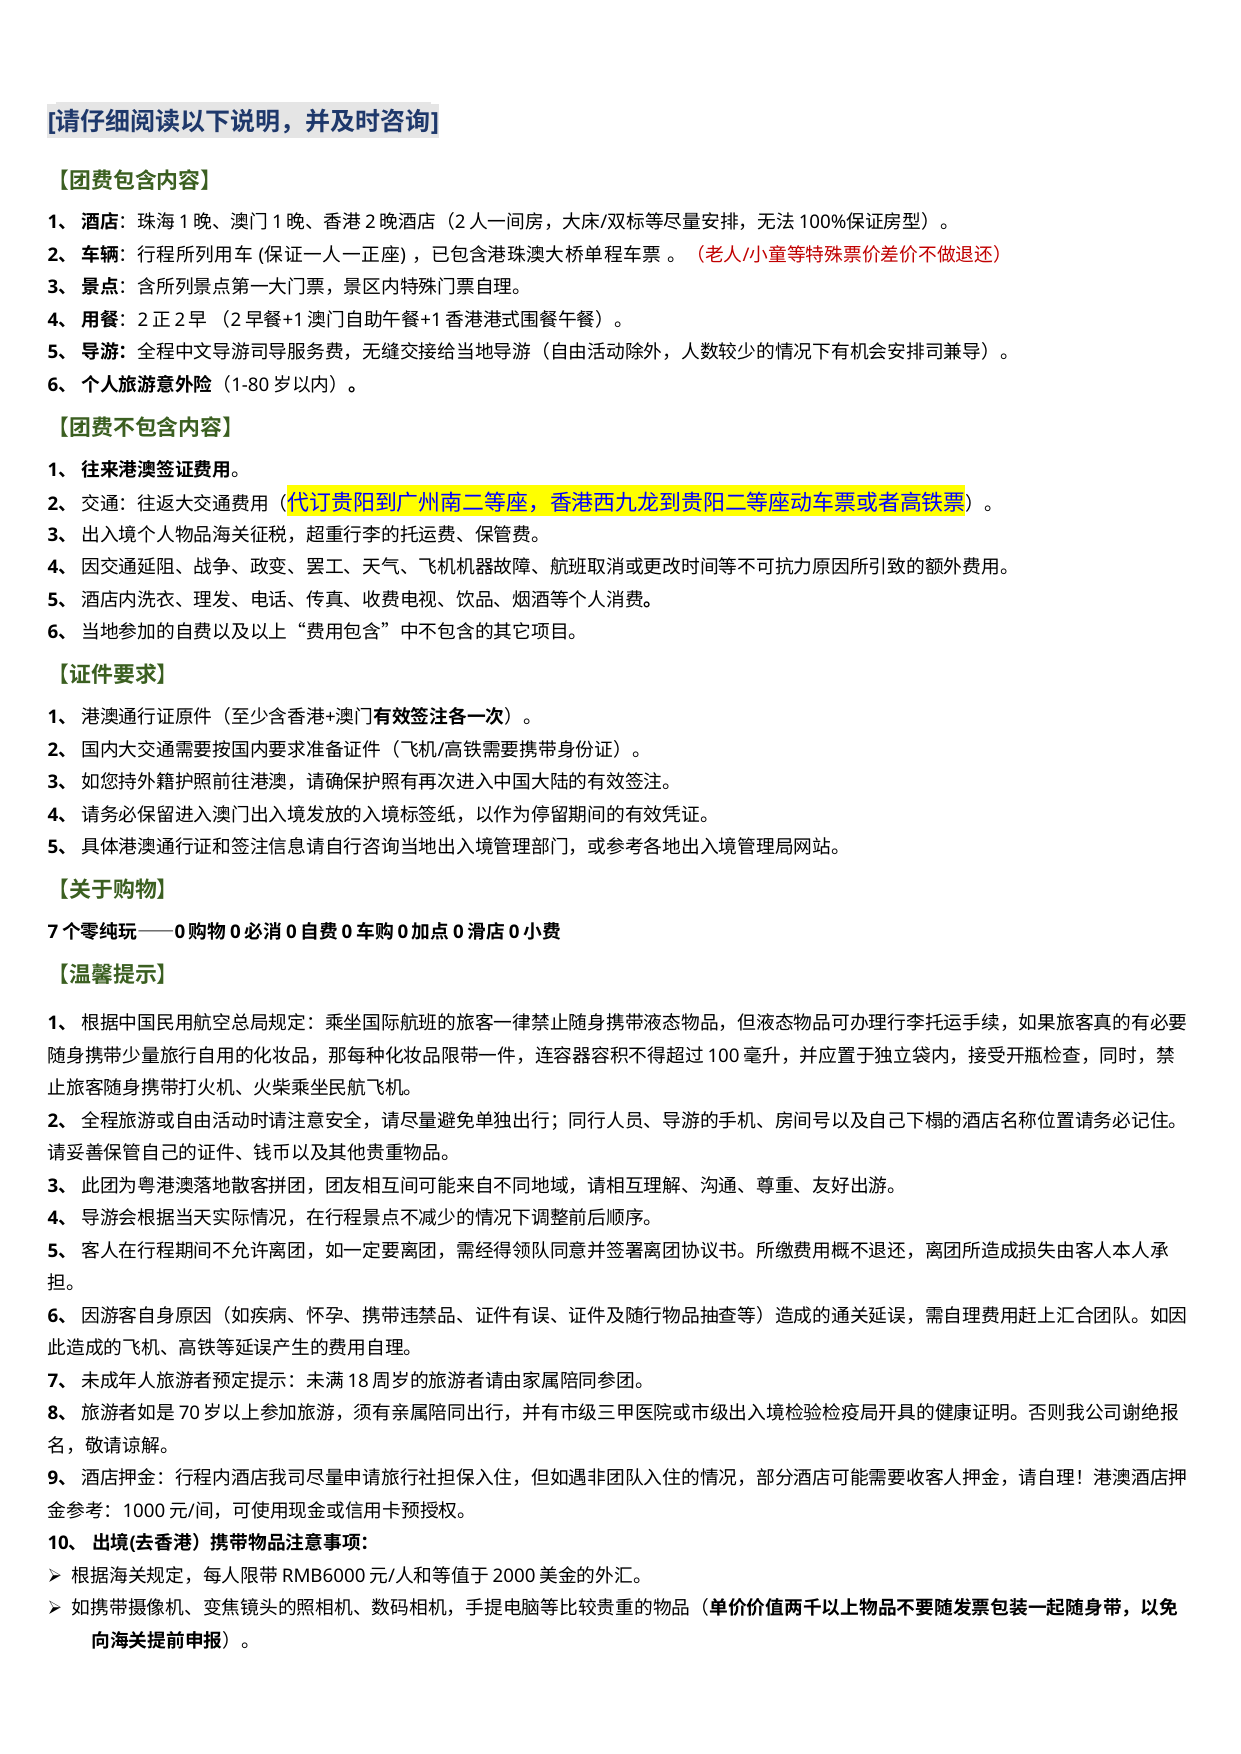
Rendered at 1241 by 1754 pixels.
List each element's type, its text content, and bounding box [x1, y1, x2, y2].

list 未成年人旅游者预定提示：未满18周岁的旅游者请由家属陪同参团。 [47, 1363, 1193, 1395]
list 客人在行程期间不允许离团，如一定要离团，需经得领队同意并签署离团协议书。所缴费用概不退还，离团所造成损失由客人本人承担。 [47, 1233, 1193, 1298]
list 如您持外籍护照前往港澳，请确保护照有再次进入中国大陆的有效签注。 [47, 764, 1193, 797]
list 【团费不包含内容】 [47, 409, 1193, 442]
list 具体港澳通行证和签注信息请自行咨询当地出入境管理部门，或参考各地出入境管理局网站。 [47, 829, 1193, 862]
list 7个零纯玩——0购物0必消0自费0车购0加点0滑店0小费 [47, 914, 1193, 946]
list 旅游者如是70岁以上参加旅游，须有亲属陪同出行，并有市级三甲医院或市级出入境检验检疫局开具的健康证明。否则我公司谢绝报名，敬请谅解。 [47, 1395, 1193, 1460]
list 酒店内洗衣、理发、电话、传真、收费电视、饮品、烟酒等个人消费。 [47, 582, 1193, 614]
list 全程旅游或自由活动时请注意安全，请尽量避免单独出行；同行人员、导游的手机、房间号以及自己下榻的酒店名称位置请务必记住。请妥善保管自己的证件、钱币以及其他贵重物品。 [47, 1103, 1193, 1168]
list 【关于购物】 [47, 872, 1193, 904]
list 车辆：行程所列用车 (保证一人一正座) ，已包含港珠澳大桥单程车票 。（老人/小童等特殊票价差价不做退还） [47, 237, 1193, 269]
list 酒店：珠海1晚、澳门1晚、香港2晚酒店（2人一间房，大床/双标等尽量安排，无法100%保证房型）。 [47, 204, 1193, 237]
list 酒店押金：行程内酒店我司尽量申请旅行社担保入住，但如遇非团队入住的情况，部分酒店可能需要收客人押金，请自理！港澳酒店押金参考：1000元/间，可使用现金或信用卡预授权。 [47, 1460, 1193, 1525]
list 因游客自身原因（如疾病、怀孕、携带违禁品、证件有误、证件及随行物品抽查等）造成的通关延误，需自理费用赶上汇合团队。如因此造成的飞机、高铁等延误产生的费用自理。 [47, 1298, 1193, 1363]
list 往来港澳签证费用。 [47, 452, 1193, 484]
list 【团费包含内容】 [47, 162, 1193, 195]
list [请仔细阅读以下说明，并及时咨询] [47, 87, 1193, 152]
list 交通：往返大交通费用（代订贵阳到广州南二等座，香港西九龙到贵阳二等座动车票或者高铁票）。 [47, 484, 1193, 517]
list 根据海关规定，每人限带RMB6000元/人和等值于2000美金的外汇。 [47, 1558, 1193, 1590]
list 【温馨提示】 [47, 956, 1193, 989]
list 因交通延阻、战争、政变、罢工、天气、飞机机器故障、航班取消或更改时间等不可抗力原因所引致的额外费用。 [47, 549, 1193, 582]
list 用餐：2正2早 （2早餐+1澳门自助午餐+1香港港式围餐午餐）。 [47, 302, 1193, 334]
list 景点：含所列景点第一大门票，景区内特殊门票自理。 [47, 269, 1193, 302]
list 此团为粤港澳落地散客拼团，团友相互间可能来自不同地域，请相互理解、沟通、尊重、友好出游。 [47, 1168, 1193, 1200]
list 导游会根据当天实际情况，在行程景点不减少的情况下调整前后顺序。 [47, 1200, 1193, 1233]
list 出入境个人物品海关征税，超重行李的托运费、保管费。 [47, 517, 1193, 549]
list 导游：全程中文导游司导服务费，无缝交接给当地导游（自由活动除外，人数较少的情况下有机会安排司兼导）。 [47, 334, 1193, 367]
list 个人旅游意外险（1-80岁以内）。 [47, 367, 1193, 399]
list 【证件要求】 [47, 657, 1193, 689]
list 请务必保留进入澳门出入境发放的入境标签纸，以作为停留期间的有效凭证。 [47, 797, 1193, 829]
list 港澳通行证原件（至少含香港+澳门有效签注各一次）。 [47, 699, 1193, 732]
list 出境(去香港）携带物品注意事项： [47, 1525, 1193, 1558]
list 国内大交通需要按国内要求准备证件（飞机/高铁需要携带身份证）。 [47, 732, 1193, 764]
list 根据中国民用航空总局规定：乘坐国际航班的旅客一律禁止随身携带液态物品，但液态物品可办理行李托运手续，如果旅客真的有必要随身携带少量旅行自用的化妆品，那每种化妆品限带一件，连容器容积不得超过100毫升，并应置于独立袋内，接受开瓶检查，同时，禁止旅客随身携带打火机、火柴乘坐民航飞机。 [47, 1005, 1193, 1103]
list 如携带摄像机、变焦镜头的照相机、数码相机，手提电脑等比较贵重的物品（单价价值两千以上物品不要随发票包装一起随身带，以免向海关提前申报）。 [47, 1590, 1193, 1655]
list 当地参加的自费以及以上“费用包含”中不包含的其它项目。 [47, 614, 1193, 647]
